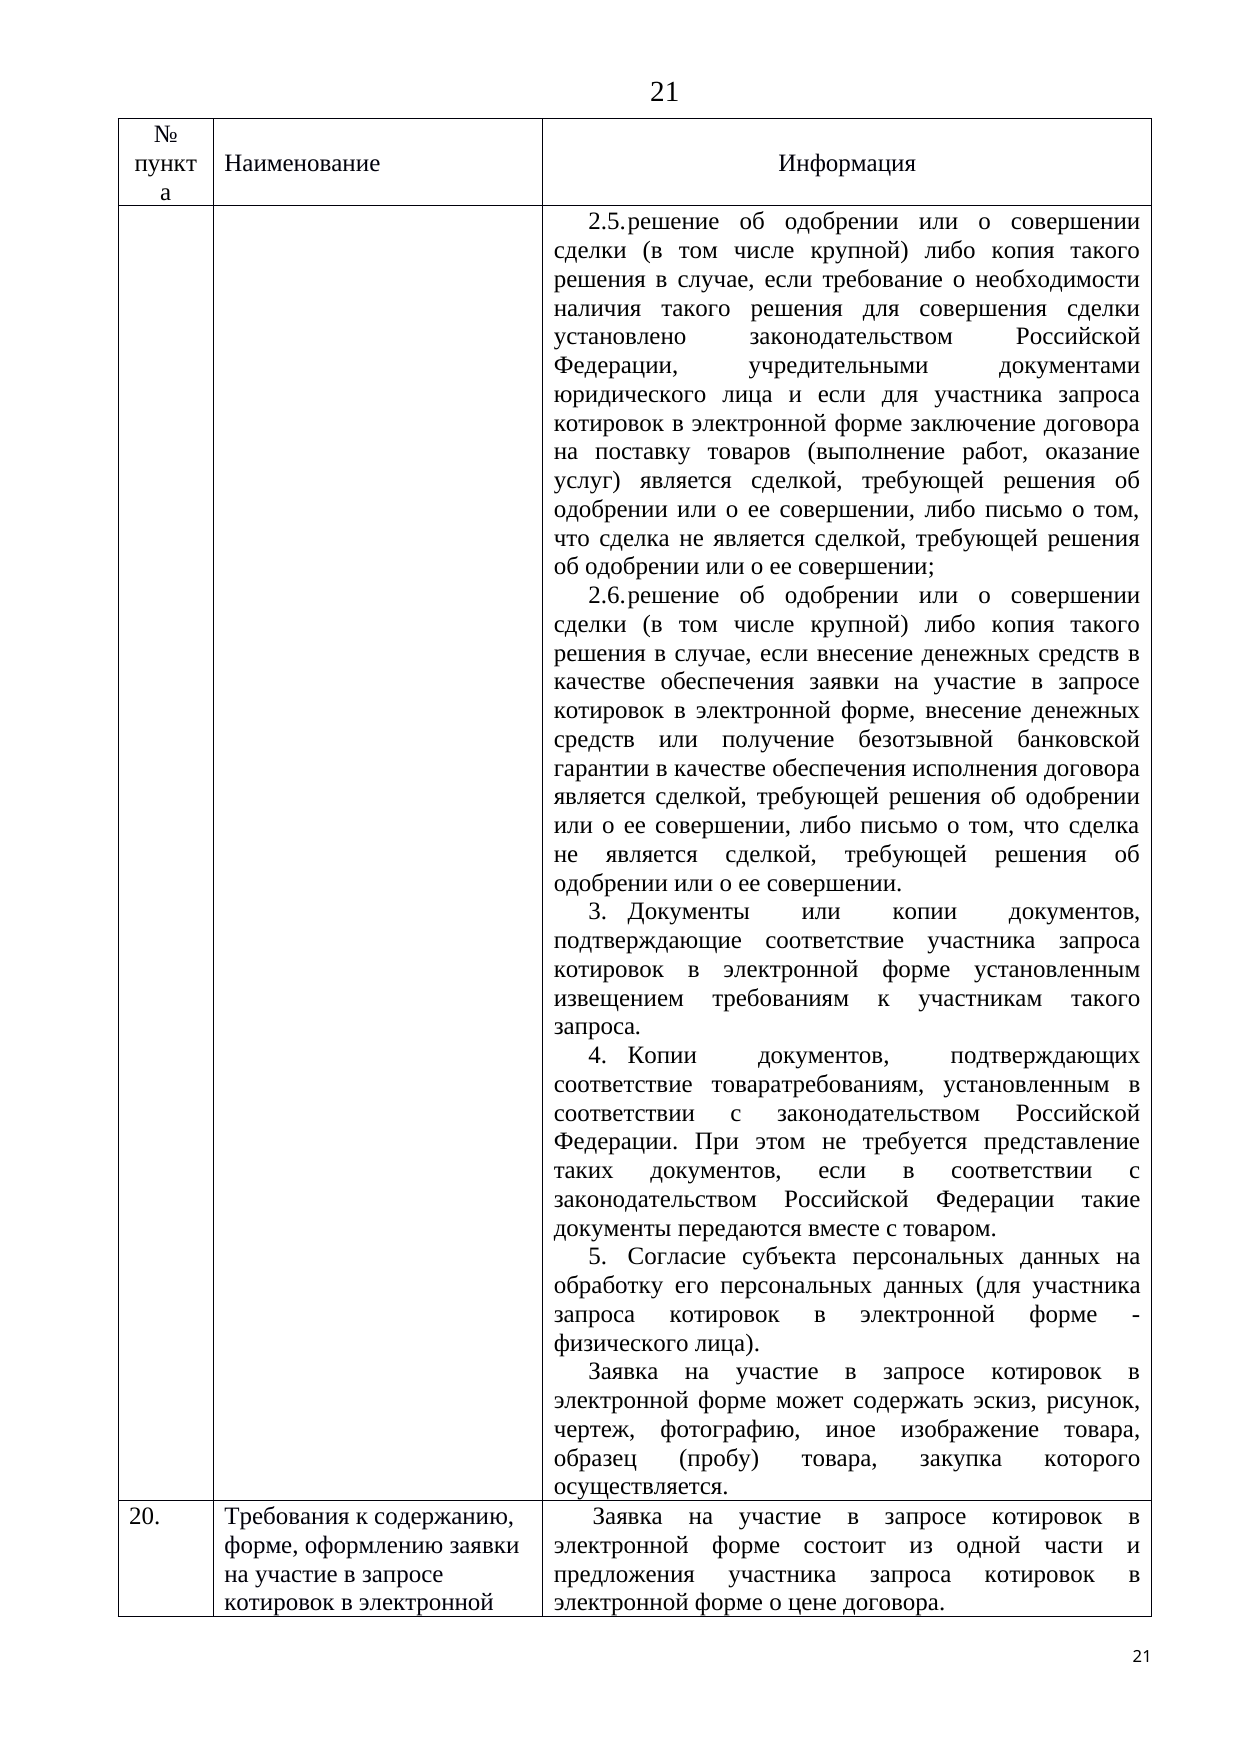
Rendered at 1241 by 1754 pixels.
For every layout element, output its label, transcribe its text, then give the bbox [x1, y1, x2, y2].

table_header Информация [543, 119, 1151, 205]
table_header № пункта [119, 119, 213, 205]
table_cell [119, 206, 213, 1500]
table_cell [214, 1501, 542, 1616]
table_header Наименование [214, 119, 542, 205]
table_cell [543, 1501, 1151, 1616]
table_cell [119, 1501, 213, 1616]
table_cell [543, 206, 1151, 1500]
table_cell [214, 206, 542, 1500]
